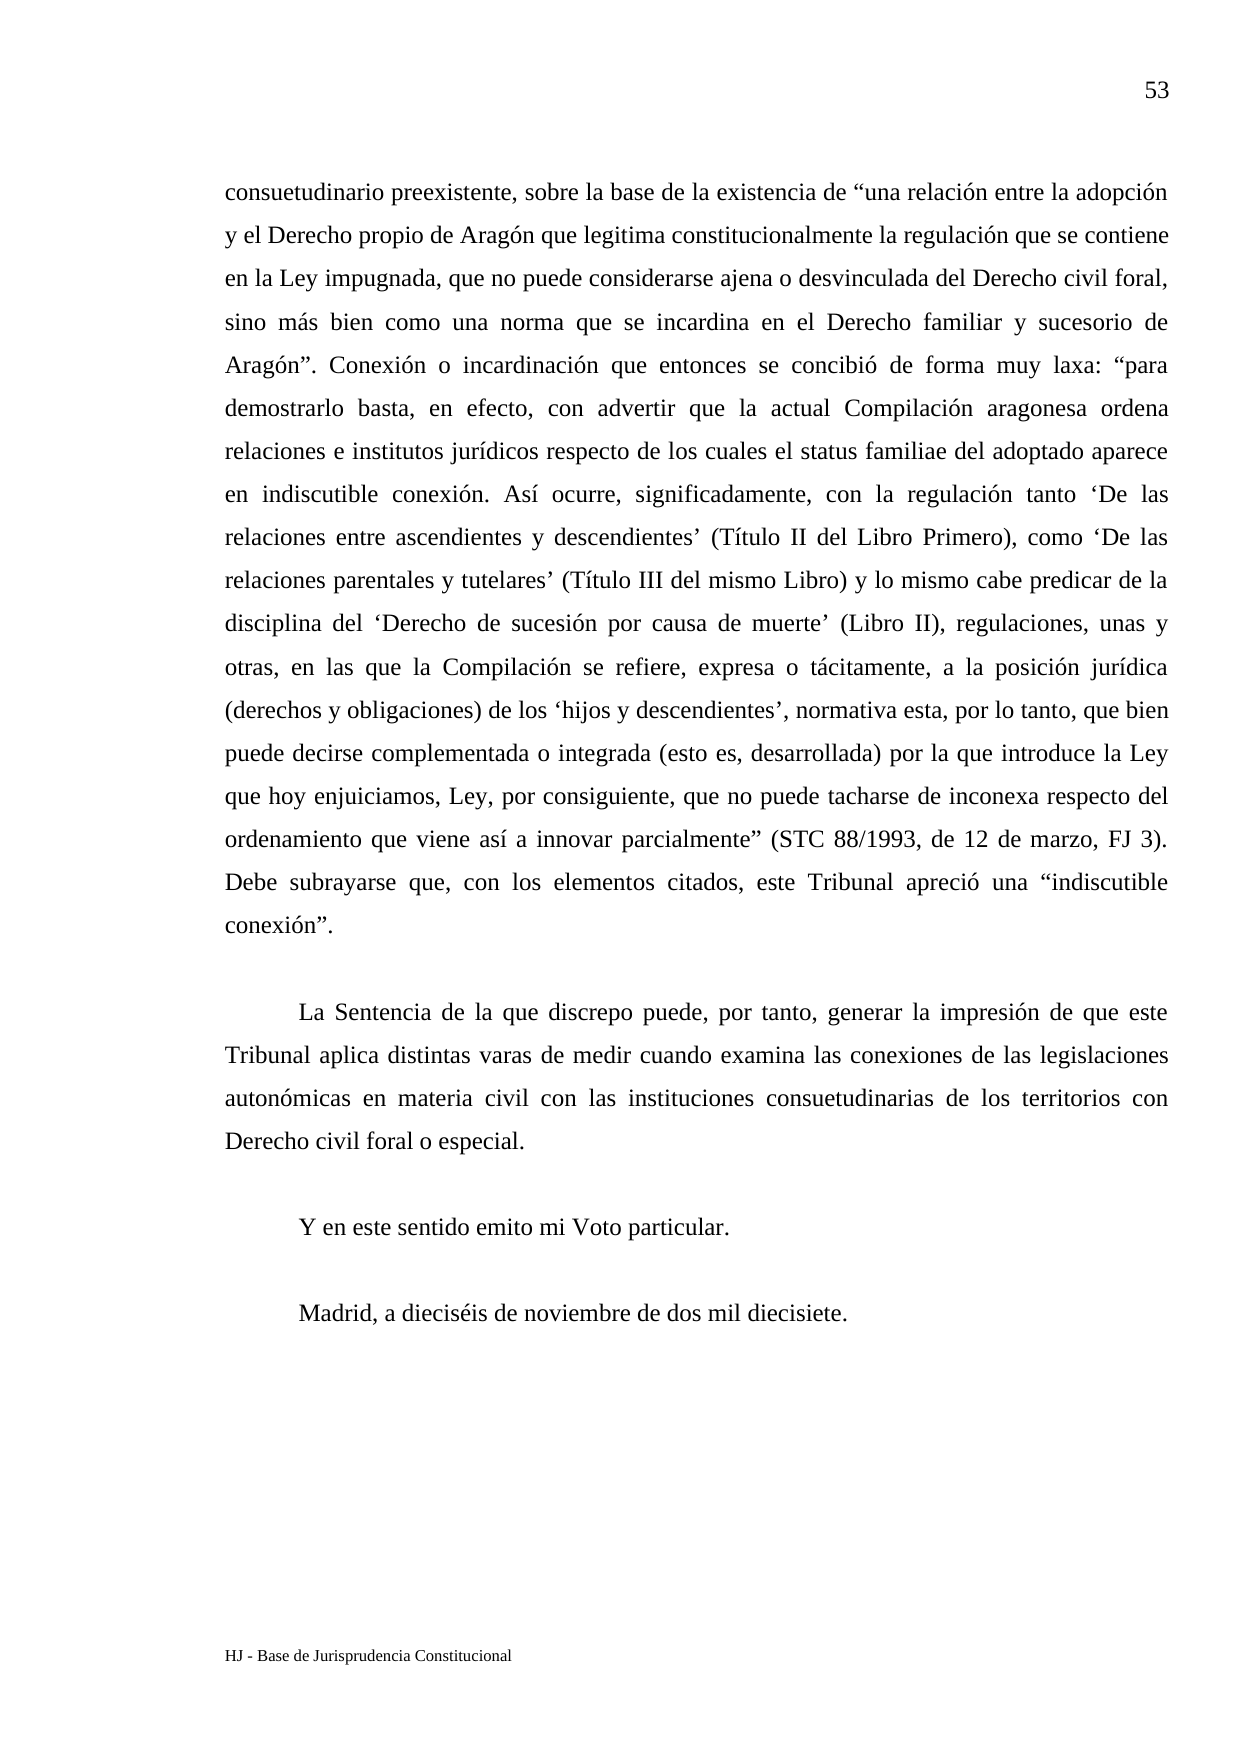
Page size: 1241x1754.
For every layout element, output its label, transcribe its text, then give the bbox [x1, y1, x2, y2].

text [224, 177, 1169, 939]
text Madrid, a dieciséis de noviembre de dos mil diecisiete. [224, 1298, 1169, 1327]
text La Sentencia de la que discrepo puede, por tanto, generar la impresión de que este Tribunal aplica distintas varas de medir cuando examina las conexiones de las legislaciones autonómicas en materia civil con las instituciones consuetudinarias de los territorios con Derecho civil foral o especial. [224, 997, 1169, 1155]
text Y en este sentido emito mi Voto particular. [224, 1212, 1169, 1241]
